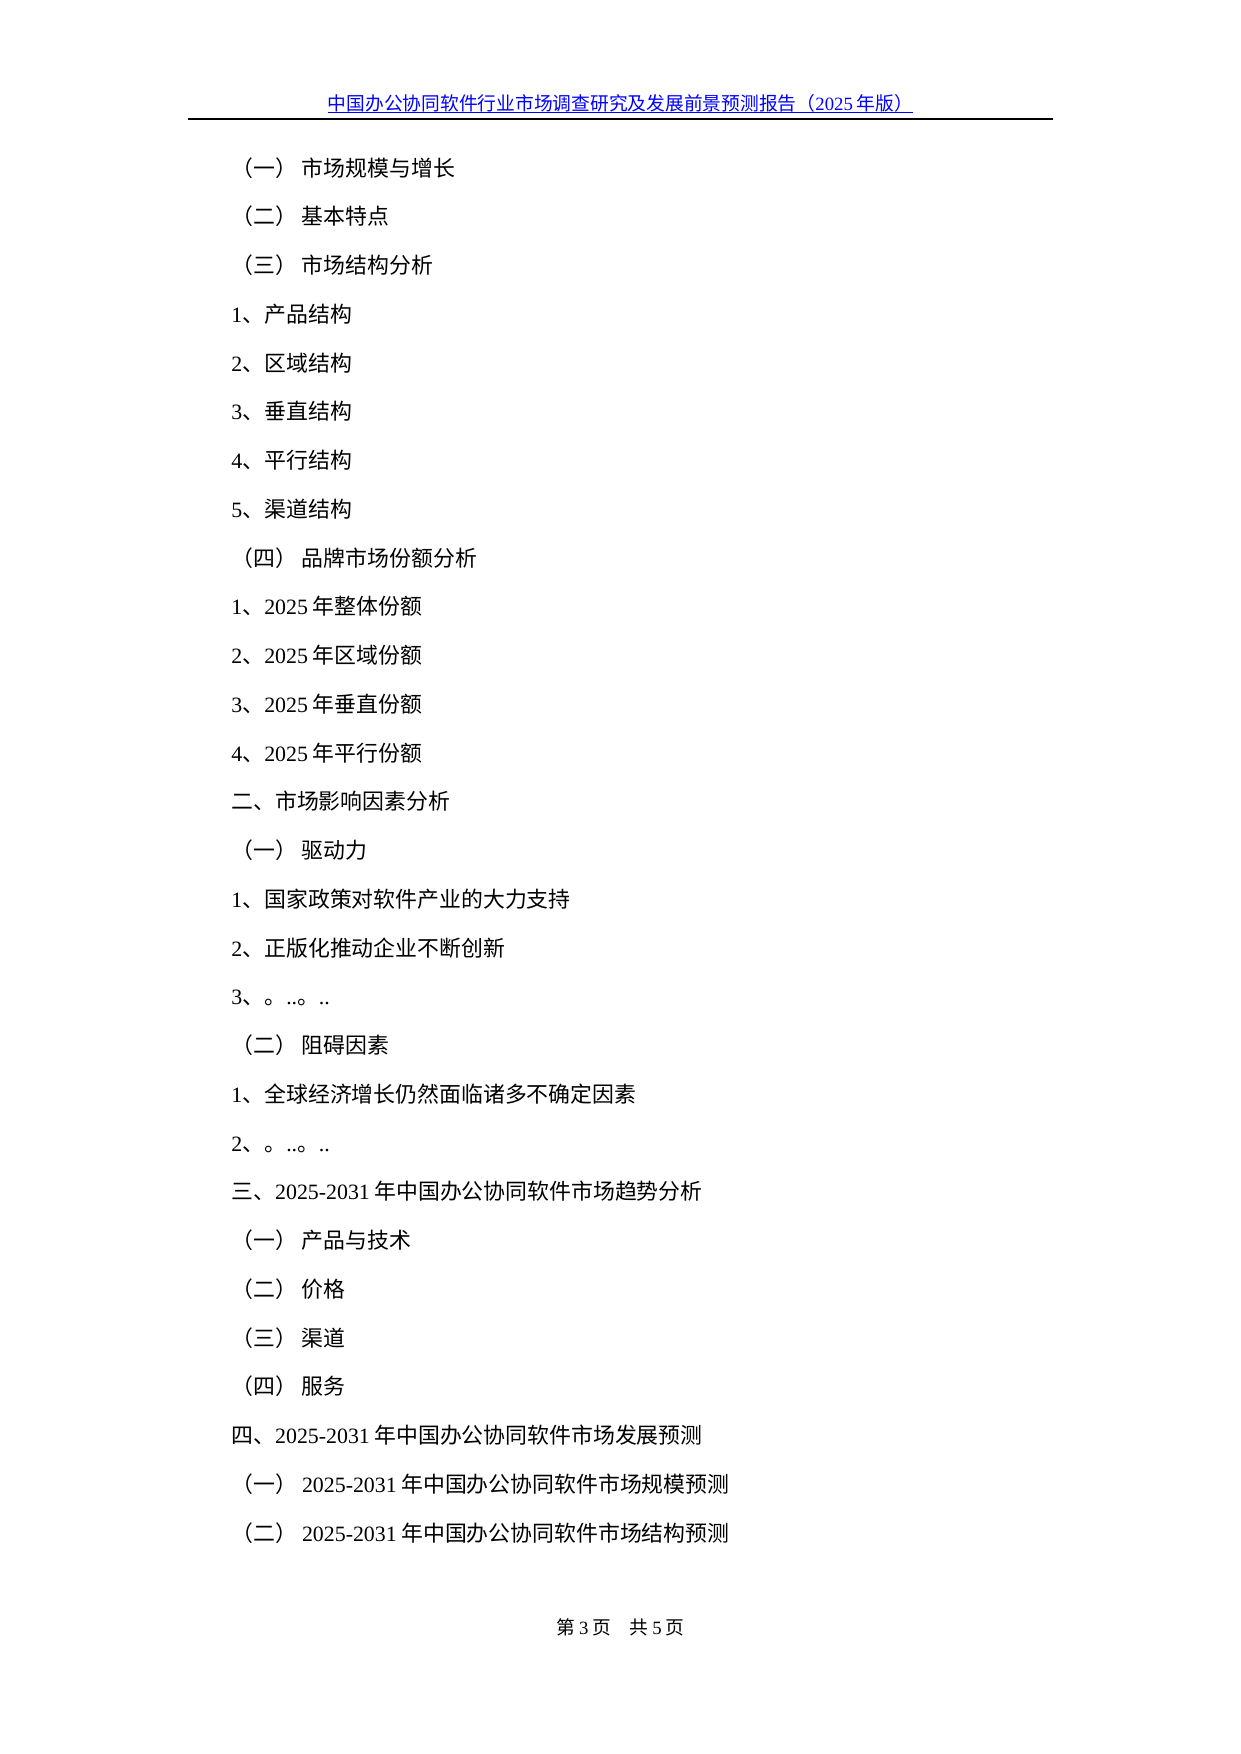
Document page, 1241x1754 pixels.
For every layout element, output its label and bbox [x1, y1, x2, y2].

text [187, 150, 1053, 1548]
